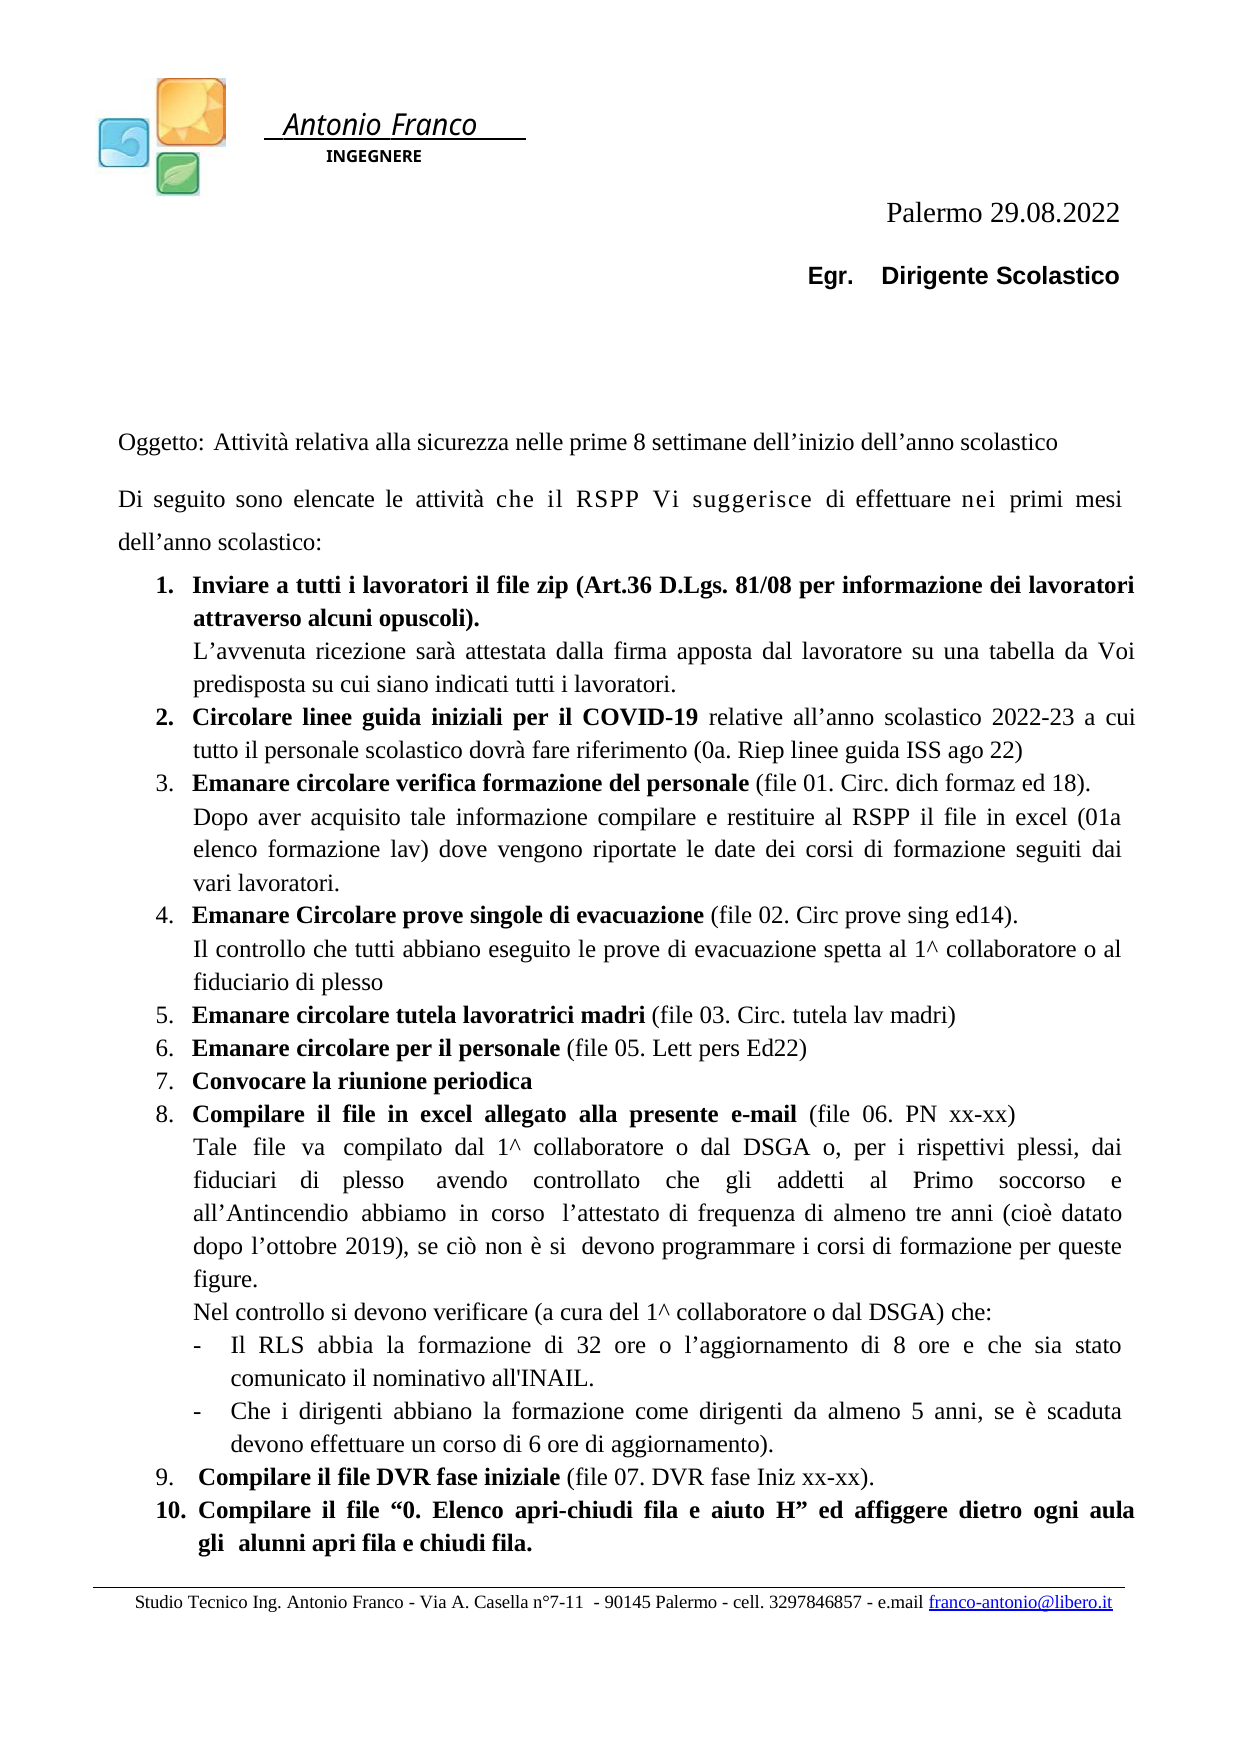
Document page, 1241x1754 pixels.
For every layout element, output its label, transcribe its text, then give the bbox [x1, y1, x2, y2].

text Il controllo che tutti abbiano eseguito le prove di evacuazione spetta al 1^ collaboratore o al fiduciario di plesso [193, 934, 1122, 995]
picture [95, 78, 226, 197]
list Inviare a tutti i lavoratori il file zip (Art.36 D.Lgs. 81/08 per informazione dei lavoratori attraverso alcuni opuscoli). [155, 570, 1136, 632]
text Antonio Franco [264, 103, 526, 138]
subtitle Oggetto: Attività relativa alla sicurezza nelle prime 8 settimane dell’inizio dell’anno scolastico [118, 427, 1122, 455]
list Convocare la riunione periodica [155, 1066, 1136, 1094]
text Egr. Dirigente Scolastico [808, 261, 1136, 290]
list Emanare Circolare prove singole di evacuazione (file 02. Circ prove sing ed14). [155, 901, 1136, 929]
list Compilare il file in excel allegato alla presente e-mail (file 06. PN xx-xx) [155, 1099, 1123, 1127]
text Tale file va compilato dal 1^ collaboratore o dal DSGA o, per i rispettivi plessi, dai fiduciari di plesso avendo controllato che gli addetti al Primo soccorso e all’Antincendio abbiamo in corso l’attestato di frequenza di almeno tre anni (cioè datato dopo l’ottobre 2019), se ciò non è si devono programmare i corsi di formazione per queste figure. [193, 1132, 1123, 1293]
list Che i dirigenti abbiano la formazione come dirigenti da almeno 5 anni, se è scaduta devono effettuare un corso di 6 ore di aggiornamento). [193, 1396, 1122, 1458]
text Di seguito sono elencate le attività che il RSPP Vi suggerisce di effettuare nei primi mesi dell’anno scolastico: [118, 484, 1122, 556]
text INGEGNERE [326, 144, 526, 167]
list Compilare il file “0. Elenco apri-chiudi fila e aiuto H” ed affiggere dietro ogni aula gli alunni apri fila e chiudi fila. [155, 1495, 1136, 1557]
list Emanare circolare verifica formazione del personale (file 01. Circ. dich formaz ed 18). [155, 768, 1136, 797]
subtitle Palermo 29.08.2022 [886, 195, 1136, 229]
list Il RLS abbia la formazione di 32 ore o l’aggiornamento di 8 ore e che sia stato comunicato il nominativo all'INAIL. [193, 1330, 1122, 1392]
text Nel controllo si devono verificare (a cura del 1^ collaboratore o dal DSGA) che: [193, 1297, 1136, 1326]
list Compilare il file DVR fase iniziale (file 07. DVR fase Iniz xx-xx). [155, 1462, 1136, 1491]
list Circolare linee guida iniziali per il COVID-19 relative all’anno scolastico 2022-23 a cui tutto il personale scolastico dovrà fare riferimento (0a. Riep linee guida ISS ago 22) [155, 702, 1136, 764]
text Dopo aver acquisito tale informazione compilare e restituire al RSPP il file in excel (01a elenco formazione lav) dove vengono riportate le date dei corsi di formazione seguiti dai vari lavoratori. [193, 802, 1122, 896]
list Emanare circolare tutela lavoratrici madri (file 03. Circ. tutela lav madri) [155, 1000, 1136, 1028]
list Emanare circolare per il personale (file 05. Lett pers Ed22) [155, 1033, 1136, 1061]
text L’avvenuta ricezione sarà attestata dalla firma apposta dal lavoratore su una tabella da Voi predisposta su cui siano indicati tutti i lavoratori. [193, 636, 1136, 698]
